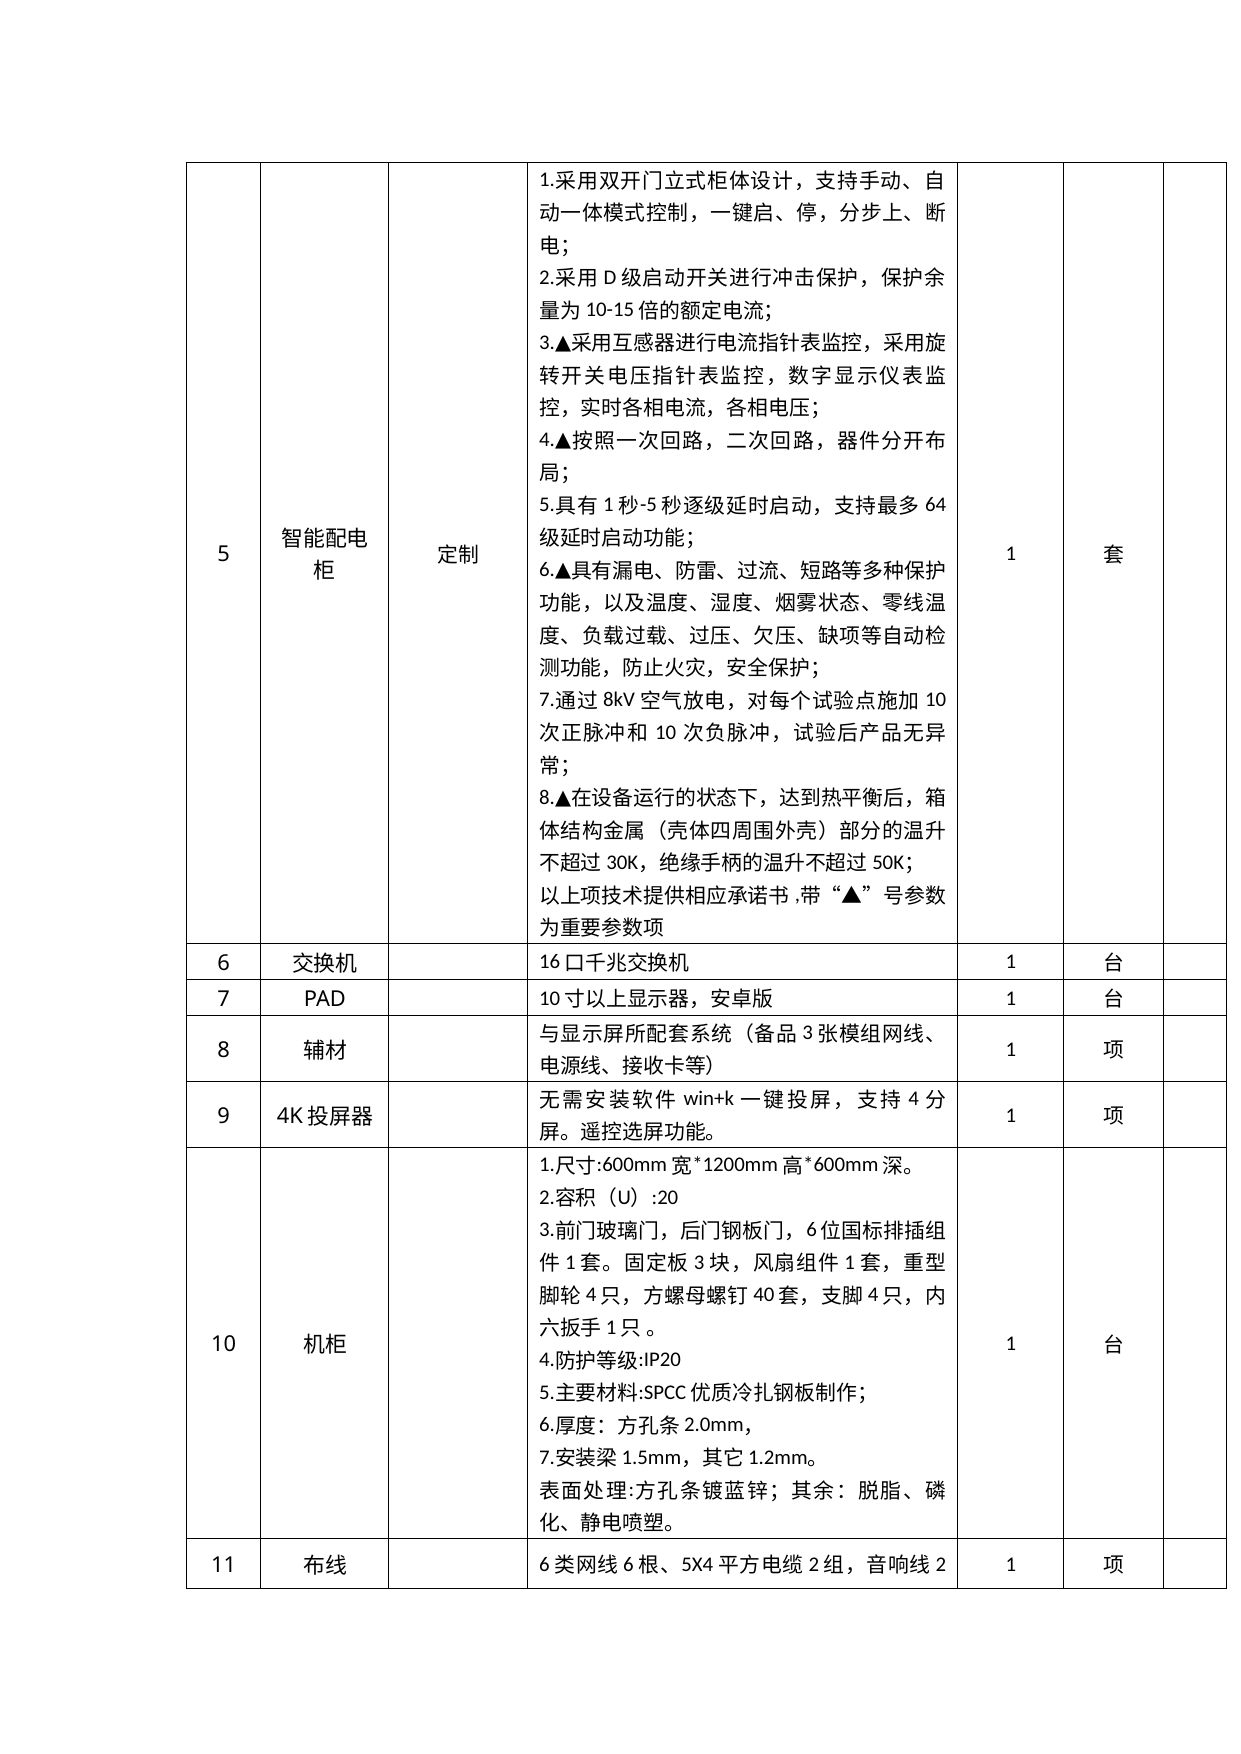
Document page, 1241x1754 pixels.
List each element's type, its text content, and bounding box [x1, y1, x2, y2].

table_cell 无需安装软件win+k一键投屏，支持4分屏。遥控选屏功能。 [528, 1082, 957, 1147]
table_cell [389, 1016, 527, 1081]
table_cell 1 [958, 944, 1063, 979]
table_cell 1 [958, 1016, 1063, 1081]
table_cell [1164, 980, 1226, 1015]
table_cell 16口千兆交换机 [528, 944, 957, 979]
table_cell 4K投屏器 [261, 1082, 388, 1147]
table_cell 台 [1064, 1148, 1163, 1538]
table_cell 项 [1064, 1539, 1163, 1588]
table_cell [389, 1082, 527, 1147]
table_cell 7 [187, 980, 260, 1015]
table_cell 台 [1064, 944, 1163, 979]
table_cell 6 [187, 944, 260, 979]
table_cell 1 [958, 1148, 1063, 1538]
table_cell [1164, 163, 1226, 943]
table_cell [389, 1148, 527, 1538]
table_cell 1 [958, 163, 1063, 943]
table_cell 1 [958, 1082, 1063, 1147]
table_cell 10 [187, 1148, 260, 1538]
table_cell 10寸以上显示器，安卓版 [528, 980, 957, 1015]
table_cell 台 [1064, 980, 1163, 1015]
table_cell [528, 1539, 957, 1588]
table_cell 交换机 [261, 944, 388, 979]
table_cell 机柜 [261, 1148, 388, 1538]
table_cell 与显示屏所配套系统（备品3张模组网线、电源线、接收卡等） [528, 1016, 957, 1081]
table_cell 9 [187, 1082, 260, 1147]
table_cell 1 [958, 980, 1063, 1015]
table_cell PAD [261, 980, 388, 1015]
table_cell 定制 [389, 163, 527, 943]
table_cell 项 [1064, 1016, 1163, 1081]
table_cell [389, 944, 527, 979]
table_cell 5 [187, 163, 260, 943]
table_cell [389, 1539, 527, 1588]
table_cell [1164, 944, 1226, 979]
table_cell 1 [958, 1539, 1063, 1588]
table_cell 智能配电柜 [261, 163, 388, 943]
table_cell 1.采用双开门立式柜体设计，支持手动、自动一体模式控制，一键启、停，分步上、断电； 2.采用D级启动开关进行冲击保护，保护余量为 10-15 倍的额定电流； 3.▲采用互感器进行电流指针表监控，采用旋转开关电压指针表监控，数字显示仪表监控，实时各相电流，各相电压； 4.▲按照一次回路，二次回路，器件分开布局； 5.具有1秒-5秒逐级延时启动，支持最多64级延时启动功能； 6.▲具有漏电、防雷、过流、短路等多种保护功能，以及温度、湿度、烟雾状态、零线温度、负载过载、过压、欠压、缺项等自动检测功能，防止火灾，安全保护； 7.通过8kV空气放电，对每个试验点施加10 次正脉冲和 10 次负脉冲，试验后产品无异常； 8.▲在设备运行的状态下，达到热平衡后，箱体结构金属（壳体四周围外壳）部分的温升不超过 30K，绝缘手柄的温升不超过 50K； 以上项技术提供相应承诺书 ,带“▲”号参数为重要参数项 [528, 163, 957, 943]
table_cell 套 [1064, 163, 1163, 943]
table_cell 11 [187, 1539, 260, 1588]
table_cell 8 [187, 1016, 260, 1081]
table_cell 布线 [261, 1539, 388, 1588]
table_cell [1164, 1082, 1226, 1147]
table_cell 项 [1064, 1082, 1163, 1147]
table_cell 辅材 [261, 1016, 388, 1081]
table_cell [1164, 1148, 1226, 1538]
table_cell 1.尺寸:600mm宽*1200mm高*600mm深。 2.容积（U）:20 3.前门玻璃门，后门钢板门，6位国标排插组件1套。固定板3块，风扇组件1套，重型脚轮4只，方螺母螺钉40套，支脚4只，内六扳手1只 。 4.防护等级:IP20 5.主要材料:SPCC优质冷扎钢板制作； 6.厚度：方孔条2.0mm， 7.安装梁1.5mm，其它1.2mm。 表面处理:方孔条镀蓝锌；其余：脱脂、磷化、静电喷塑。 [528, 1148, 957, 1538]
table_cell [1164, 1539, 1226, 1588]
table_cell [389, 980, 527, 1015]
table_cell [1164, 1016, 1226, 1081]
